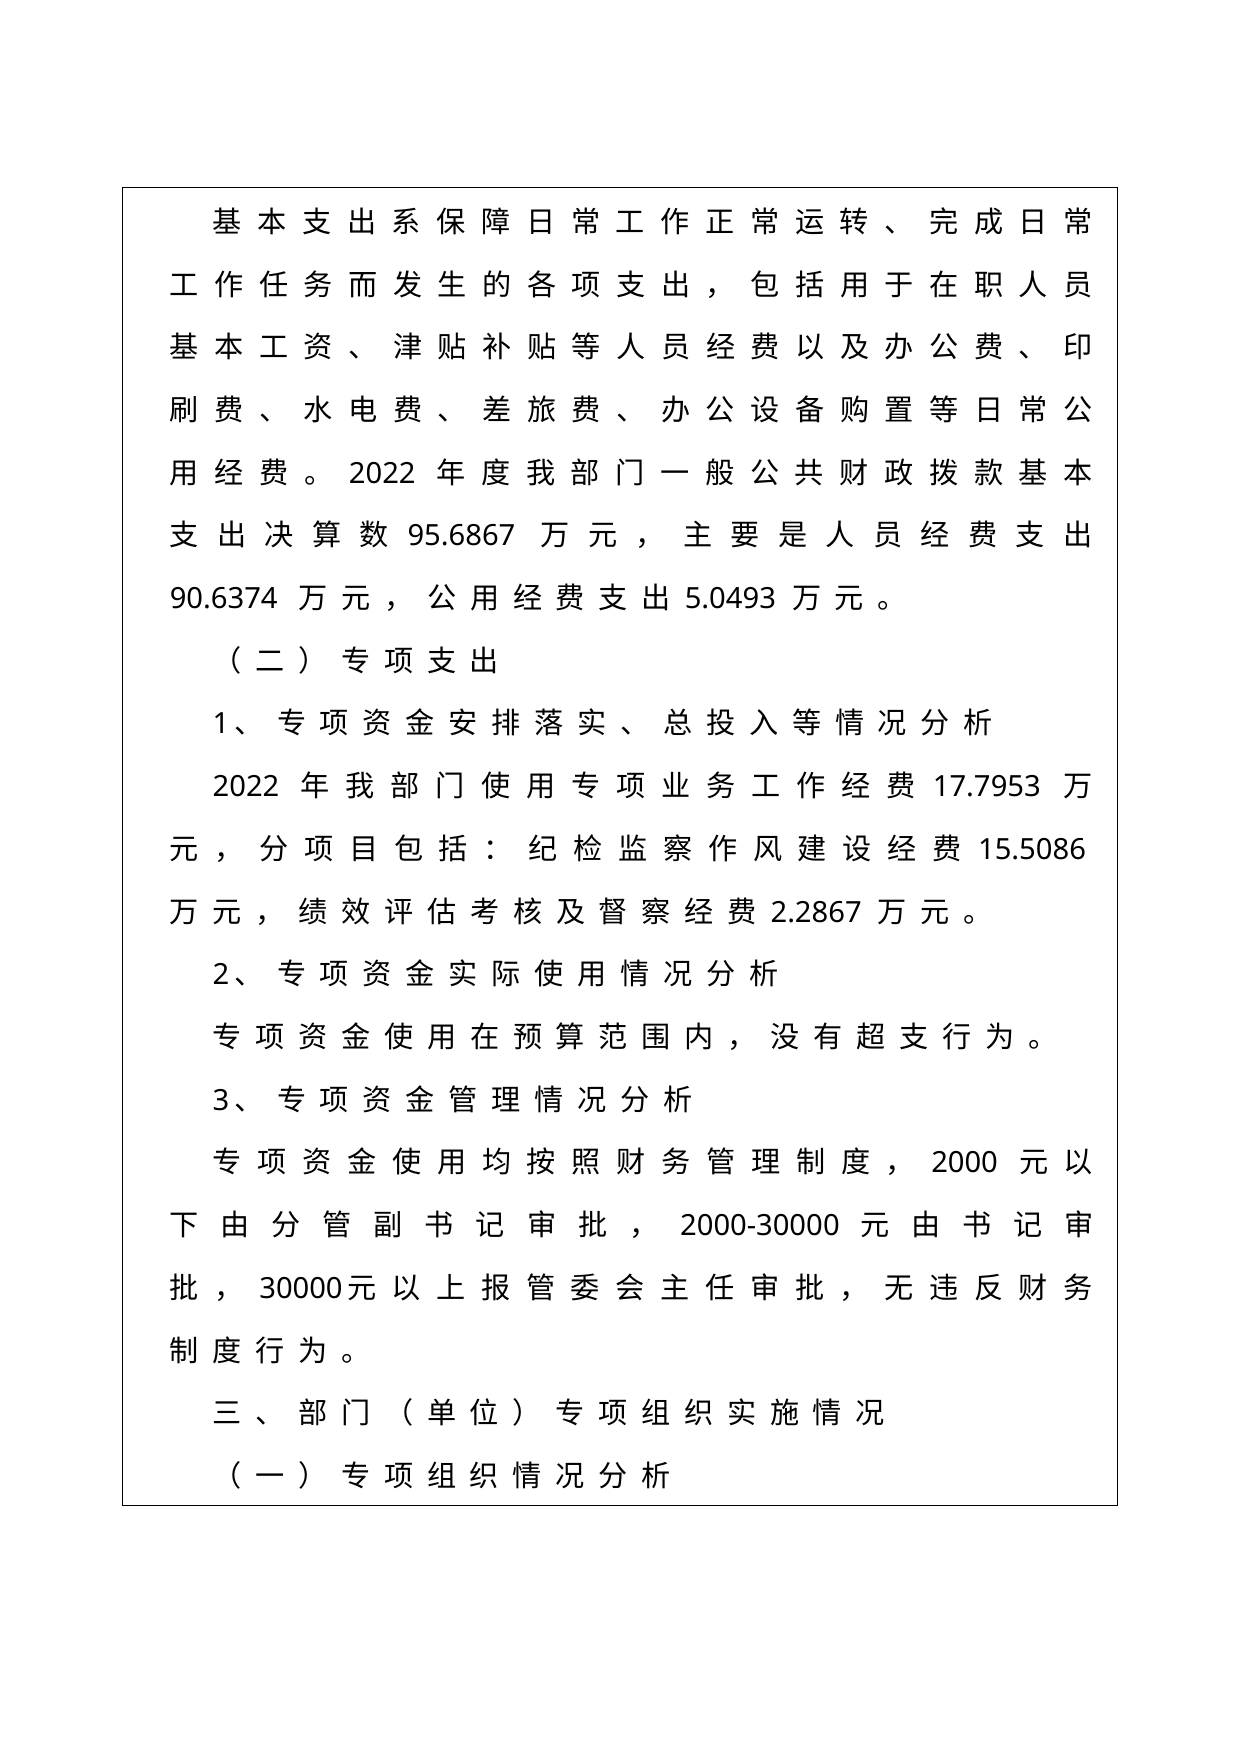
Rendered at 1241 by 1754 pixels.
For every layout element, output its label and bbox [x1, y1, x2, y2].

table_header [123, 188, 1117, 1505]
